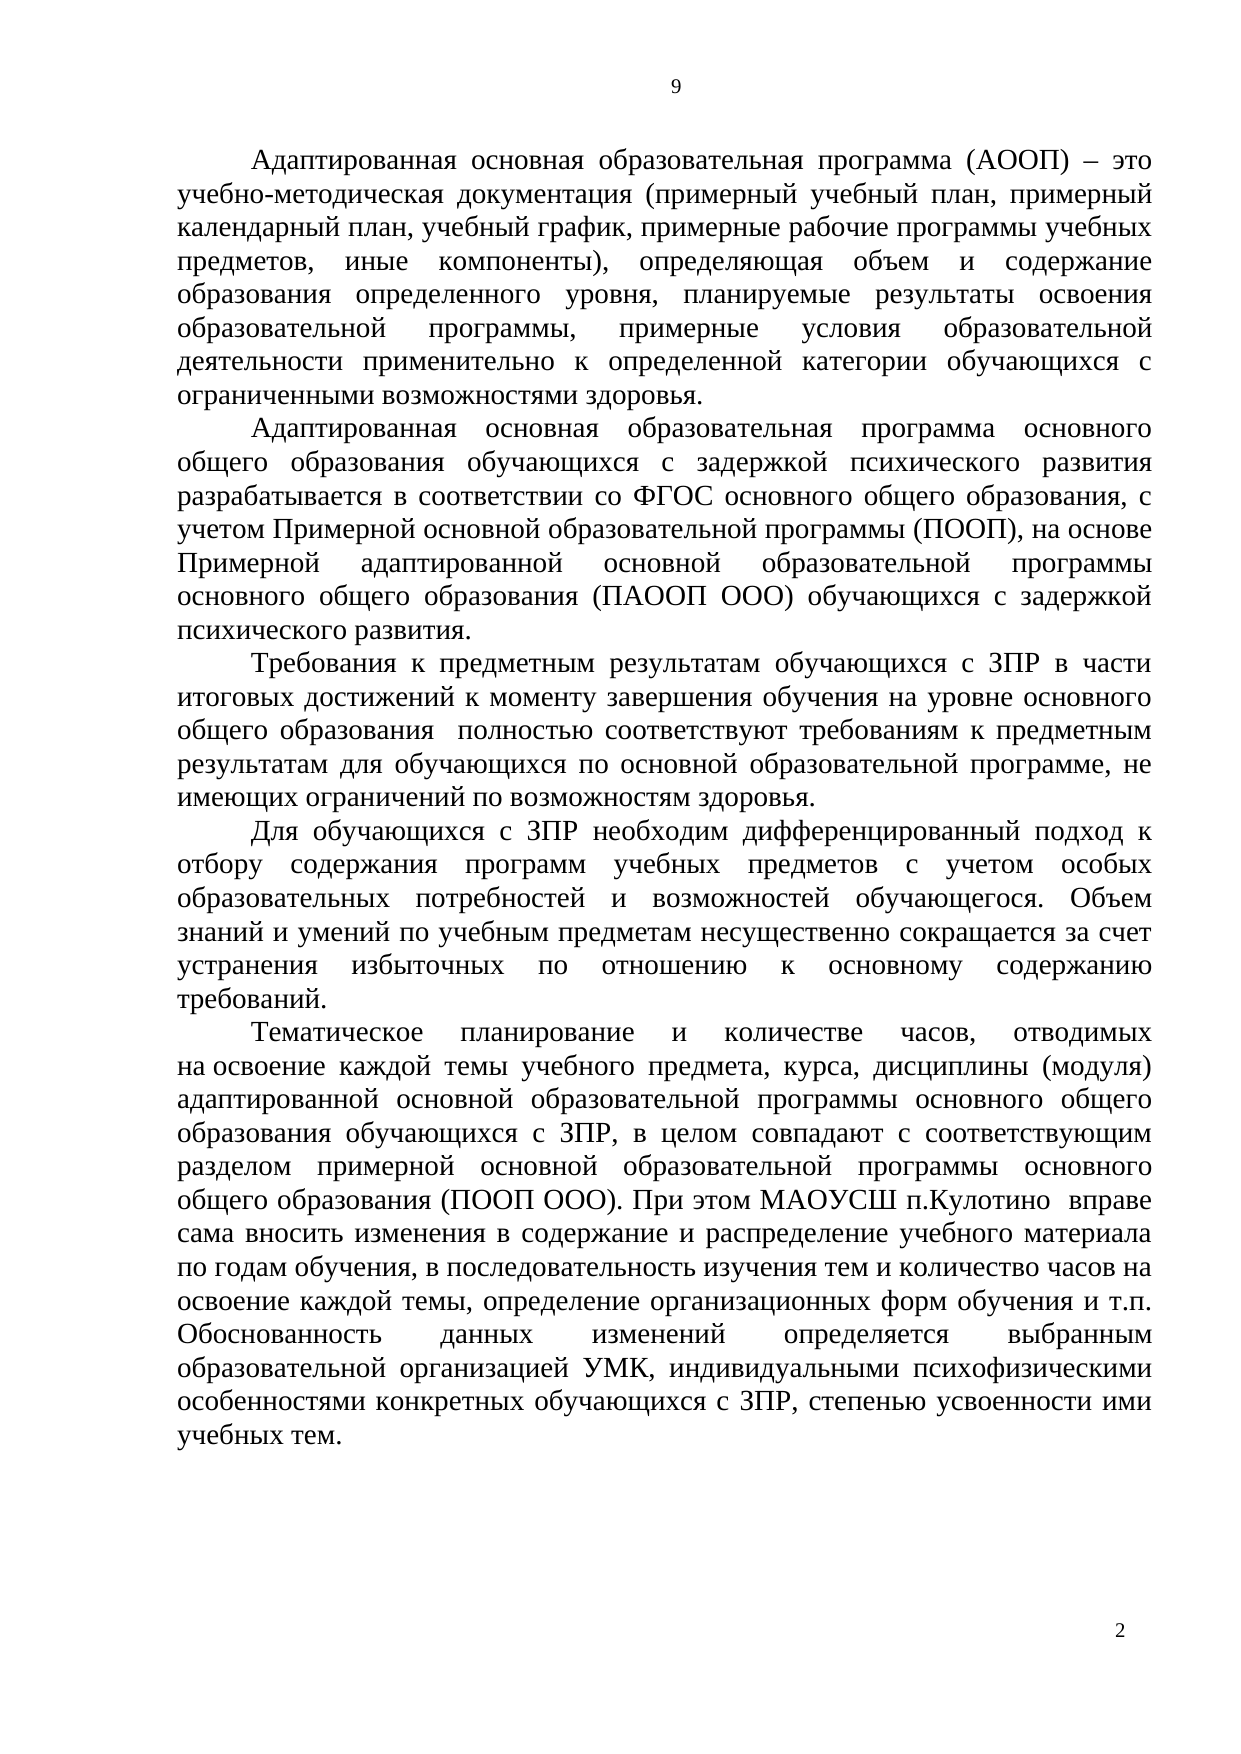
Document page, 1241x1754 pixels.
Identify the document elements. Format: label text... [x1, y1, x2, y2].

text Тематическое планирование и количестве часов, отводимых на освоение каждой темы учебного предмета, курса, дисциплины (модуля) адаптированной основной образовательной программы основного общего образования обучающихся с ЗПР, в целом совпадают с соответствующим разделом примерной основной образовательной программы основного общего образования (ПООП ООО). При этом МАОУСШ п.Кулотино вправе сама вносить изменения в содержание и распределение учебного материала по годам обучения, в последовательность изучения тем и количество часов на освоение каждой темы, определение организационных форм обучения и т.п. Обоснованность данных изменений определяется выбранным образовательной организацией УМК, индивидуальными психофизическими особенностями конкретных обучающихся с ЗПР, степенью усвоенности ими учебных тем. [177, 1014, 1153, 1450]
text Для обучающихся с ЗПР необходим дифференцированный подход к отбору содержания программ учебных предметов с учетом особых образовательных потребностей и возможностей обучающегося. Объем знаний и умений по учебным предметам несущественно сокращается за счет устранения избыточных по отношению к основному содержанию требований. [177, 813, 1153, 1014]
text Адаптированная основная образовательная программа (АООП) – это учебно-методическая документация (примерный учебный план, примерный календарный план, учебный график, примерные рабочие программы учебных предметов, иные компоненты), определяющая объем и содержание образования определенного уровня, планируемые результаты освоения образовательной программы, примерные условия образовательной деятельности применительно к определенной категории обучающихся с ограниченными возможностями здоровья. [177, 142, 1153, 411]
text Требования к предметным результатам обучающихся с ЗПР в части итоговых достижений к моменту завершения обучения на уровне основного общего образования полностью соответствуют требованиям к предметным результатам для обучающихся по основной образовательной программе, не имеющих ограничений по возможностям здоровья. [177, 645, 1153, 813]
text Адаптированная основная образовательная программа основного общего образования обучающихся с задержкой психического развития разрабатывается в соответствии со ФГОС основного общего образования, с учетом Примерной основной образовательной программы (ПООП), на основе Примерной адаптированной основной образовательной программы основного общего образования (ПАООП ООО) обучающихся с задержкой психического развития. [177, 411, 1153, 645]
